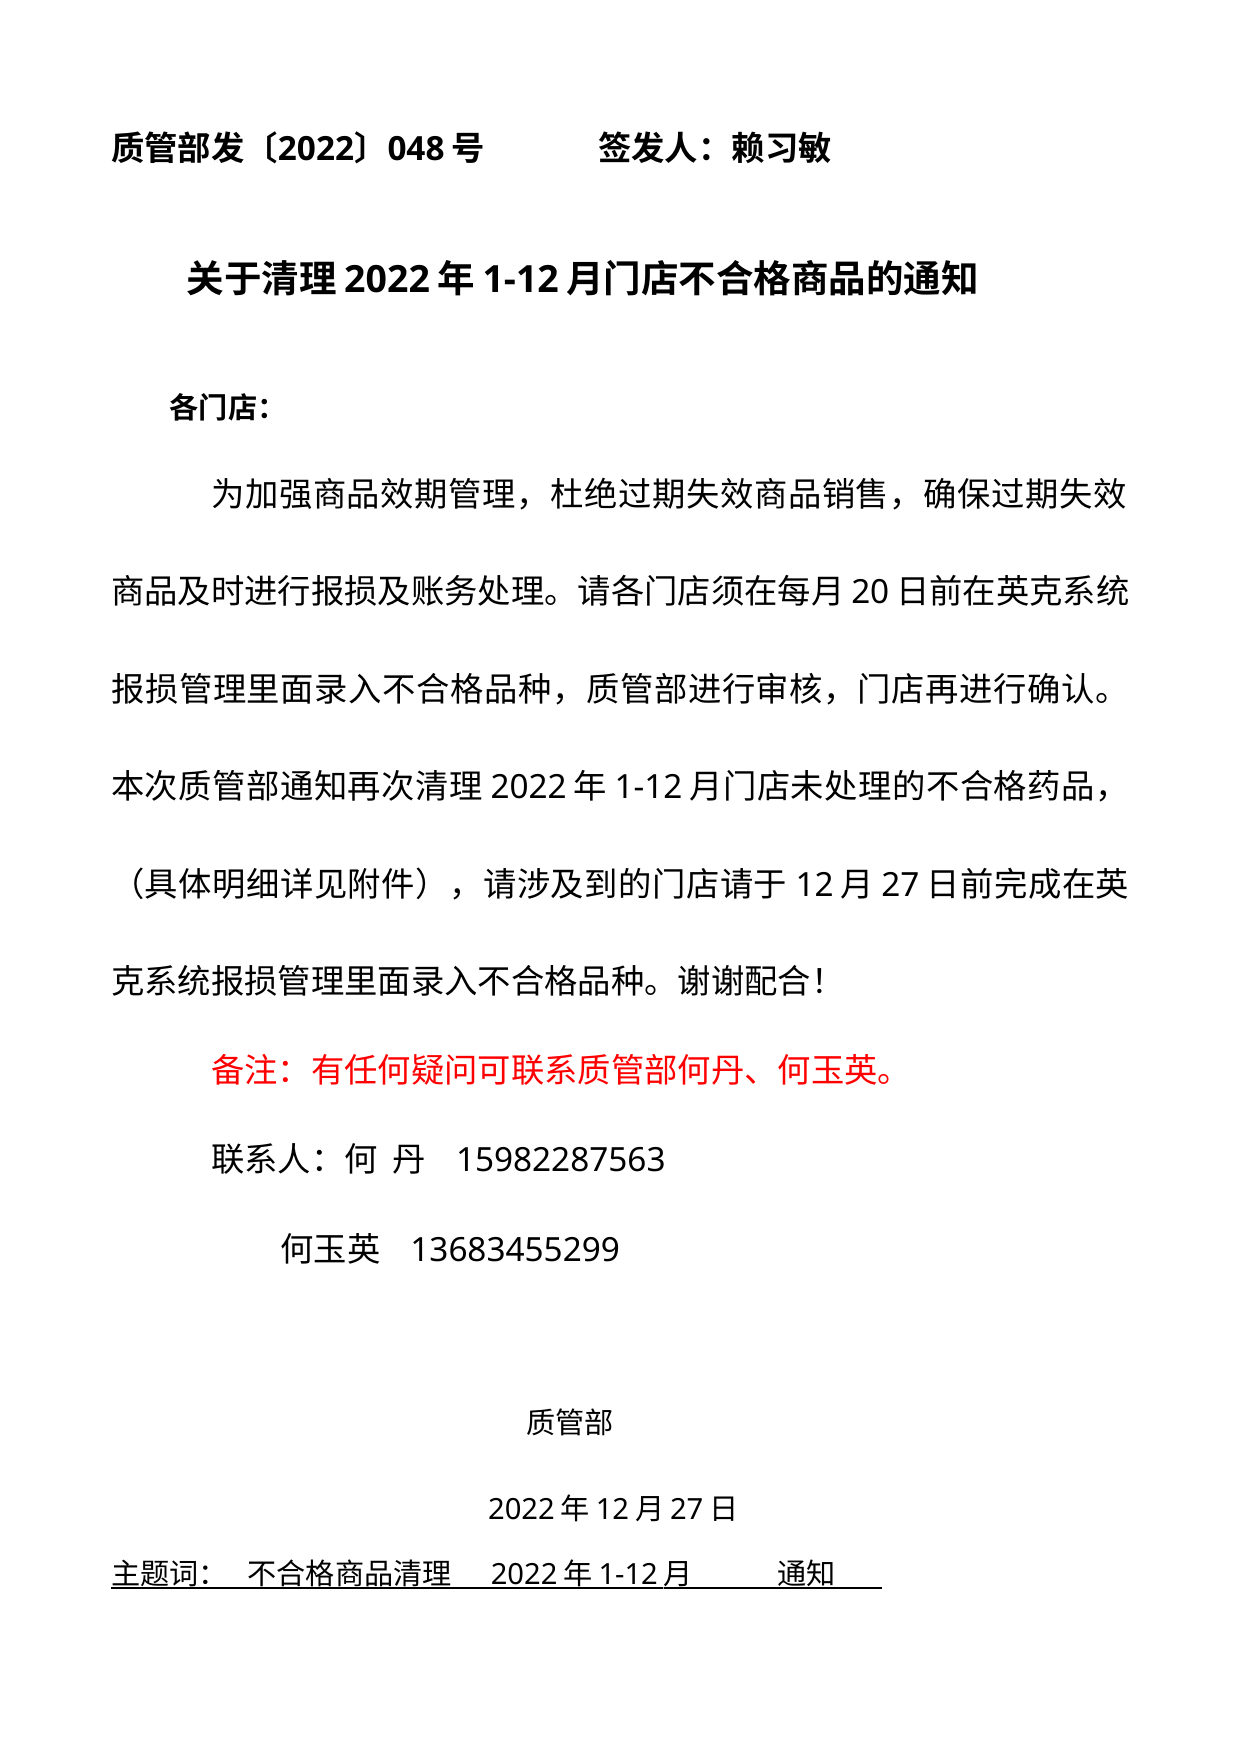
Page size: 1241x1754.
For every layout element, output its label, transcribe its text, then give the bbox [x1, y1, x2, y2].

text 为加强商品效期管理，杜绝过期失效商品销售，确保过期失效商品及时进行报损及账务处理。请各门店须在每月20日前在英克系统报损管理里面录入不合格品种，质管部进行审核，门店再进行确认。本次质管部通知再次清理2022年1-12月门店未处理的不合格药品，（具体明细详见附件），请涉及到的门店请于12月27日前完成在英克系统报损管理里面录入不合格品种。谢谢配合！ [111, 459, 1129, 1012]
text 质管部发〔2022〕048号 签发人：赖习敏 [111, 113, 1129, 178]
text 2022年12月27日 [111, 1474, 1129, 1539]
text 各门店： [111, 373, 1129, 438]
text 主题词： 不合格商品清理 2022年1-12月 通知 [111, 1539, 1129, 1604]
text 关于清理2022年1-12月门店不合格商品的通知 [111, 243, 1129, 308]
text 何玉英 13683455299 [111, 1214, 1129, 1279]
text 质管部 [111, 1388, 1129, 1453]
text 联系人：何 丹 15982287563 [111, 1125, 1129, 1190]
text 备注：有任何疑问可联系质管部何丹、何玉英。 [111, 1036, 1129, 1101]
